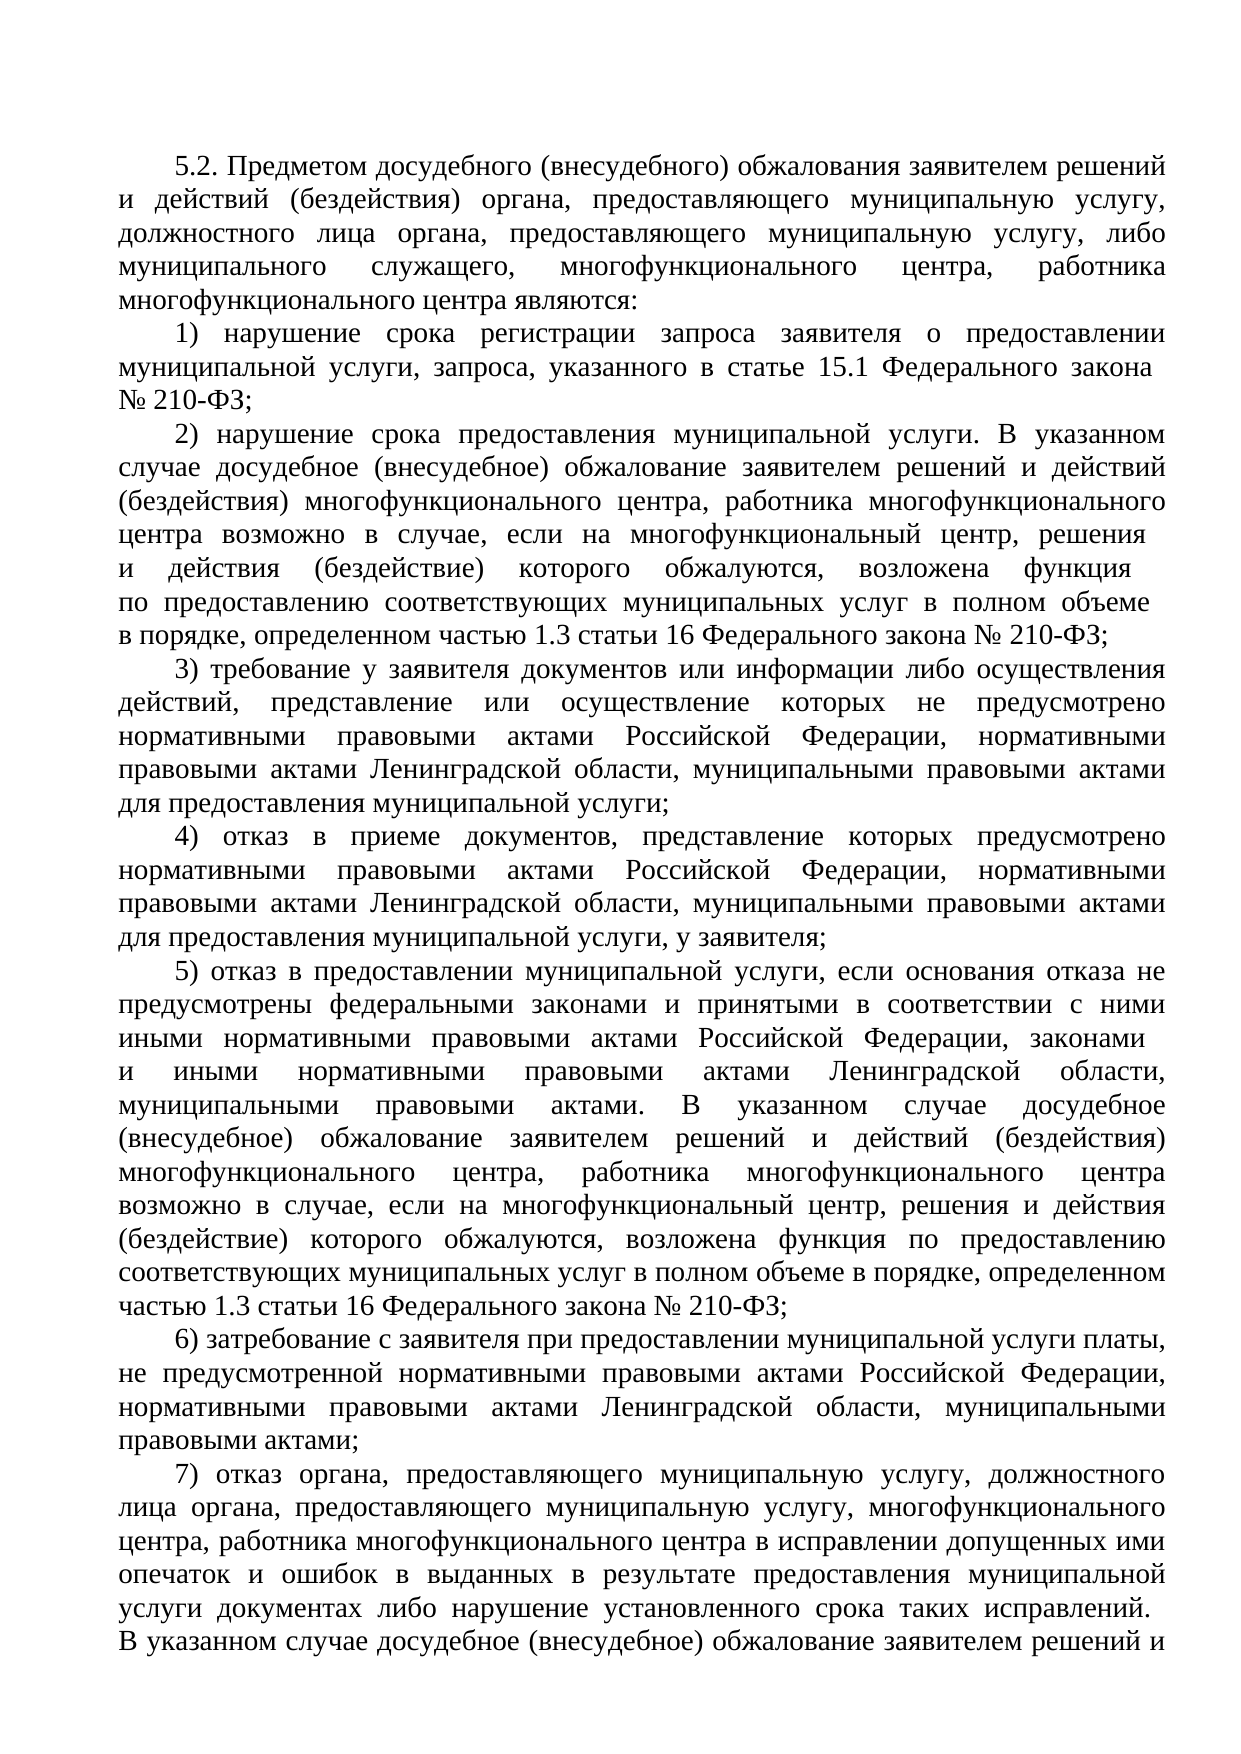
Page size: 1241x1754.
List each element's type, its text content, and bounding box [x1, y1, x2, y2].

text 5) отказ в предоставлении муниципальной услуги, если основания отказа не предусмотрены федеральными законами и принятыми в соответствии с ними иными нормативными правовыми актами Российской Федерации, законами и иными нормативными правовыми актами Ленинградской области, муниципальными правовыми актами. В указанном случае досудебное (внесудебное) обжалование заявителем решений и действий (бездействия) многофункционального центра, работника многофункционального центра возможно в случае, если на многофункциональный центр, решения и действия (бездействие) которого обжалуются, возложена функция по предоставлению соответствующих муниципальных услуг в полном объеме в порядке, определенном частью 1.3 статьи 16 Федерального закона № 210-ФЗ; [118, 953, 1167, 1322]
text 1) нарушение срока регистрации запроса заявителя о предоставлении муниципальной услуги, запроса, указанного в статье 15.1 Федерального закона № 210-ФЗ; [118, 315, 1167, 416]
text 4) отказ в приеме документов, представление которых предусмотрено нормативными правовыми актами Российской Федерации, нормативными правовыми актами Ленинградской области, муниципальными правовыми актами для предоставления муниципальной услуги, у заявителя; [118, 818, 1167, 953]
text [118, 1456, 1167, 1657]
text 3) требование у заявителя документов или информации либо осуществления действий, представление или осуществление которых не предусмотрено нормативными правовыми актами Российской Федерации, нормативными правовыми актами Ленинградской области, муниципальными правовыми актами для предоставления муниципальной услуги; [118, 651, 1167, 818]
text 6) затребование с заявителя при предоставлении муниципальной услуги платы, не предусмотренной нормативными правовыми актами Российской Федерации, нормативными правовыми актами Ленинградской области, муниципальными правовыми актами; [118, 1322, 1167, 1456]
text 5.2. Предметом досудебного (внесудебного) обжалования заявителем решений и действий (бездействия) органа, предоставляющего муниципальную услугу, должностного лица органа, предоставляющего муниципальную услугу, либо муниципального служащего, многофункционального центра, работника многофункционального центра являются: [118, 148, 1167, 315]
text 2) нарушение срока предоставления муниципальной услуги. В указанном случае досудебное (внесудебное) обжалование заявителем решений и действий (бездействия) многофункционального центра, работника многофункционального центра возможно в случае, если на многофункциональный центр, решения и действия (бездействие) которого обжалуются, возложена функция по предоставлению соответствующих муниципальных услуг в полном объеме в порядке, определенном частью 1.3 статьи 16 Федерального закона № 210-ФЗ; [118, 416, 1167, 651]
